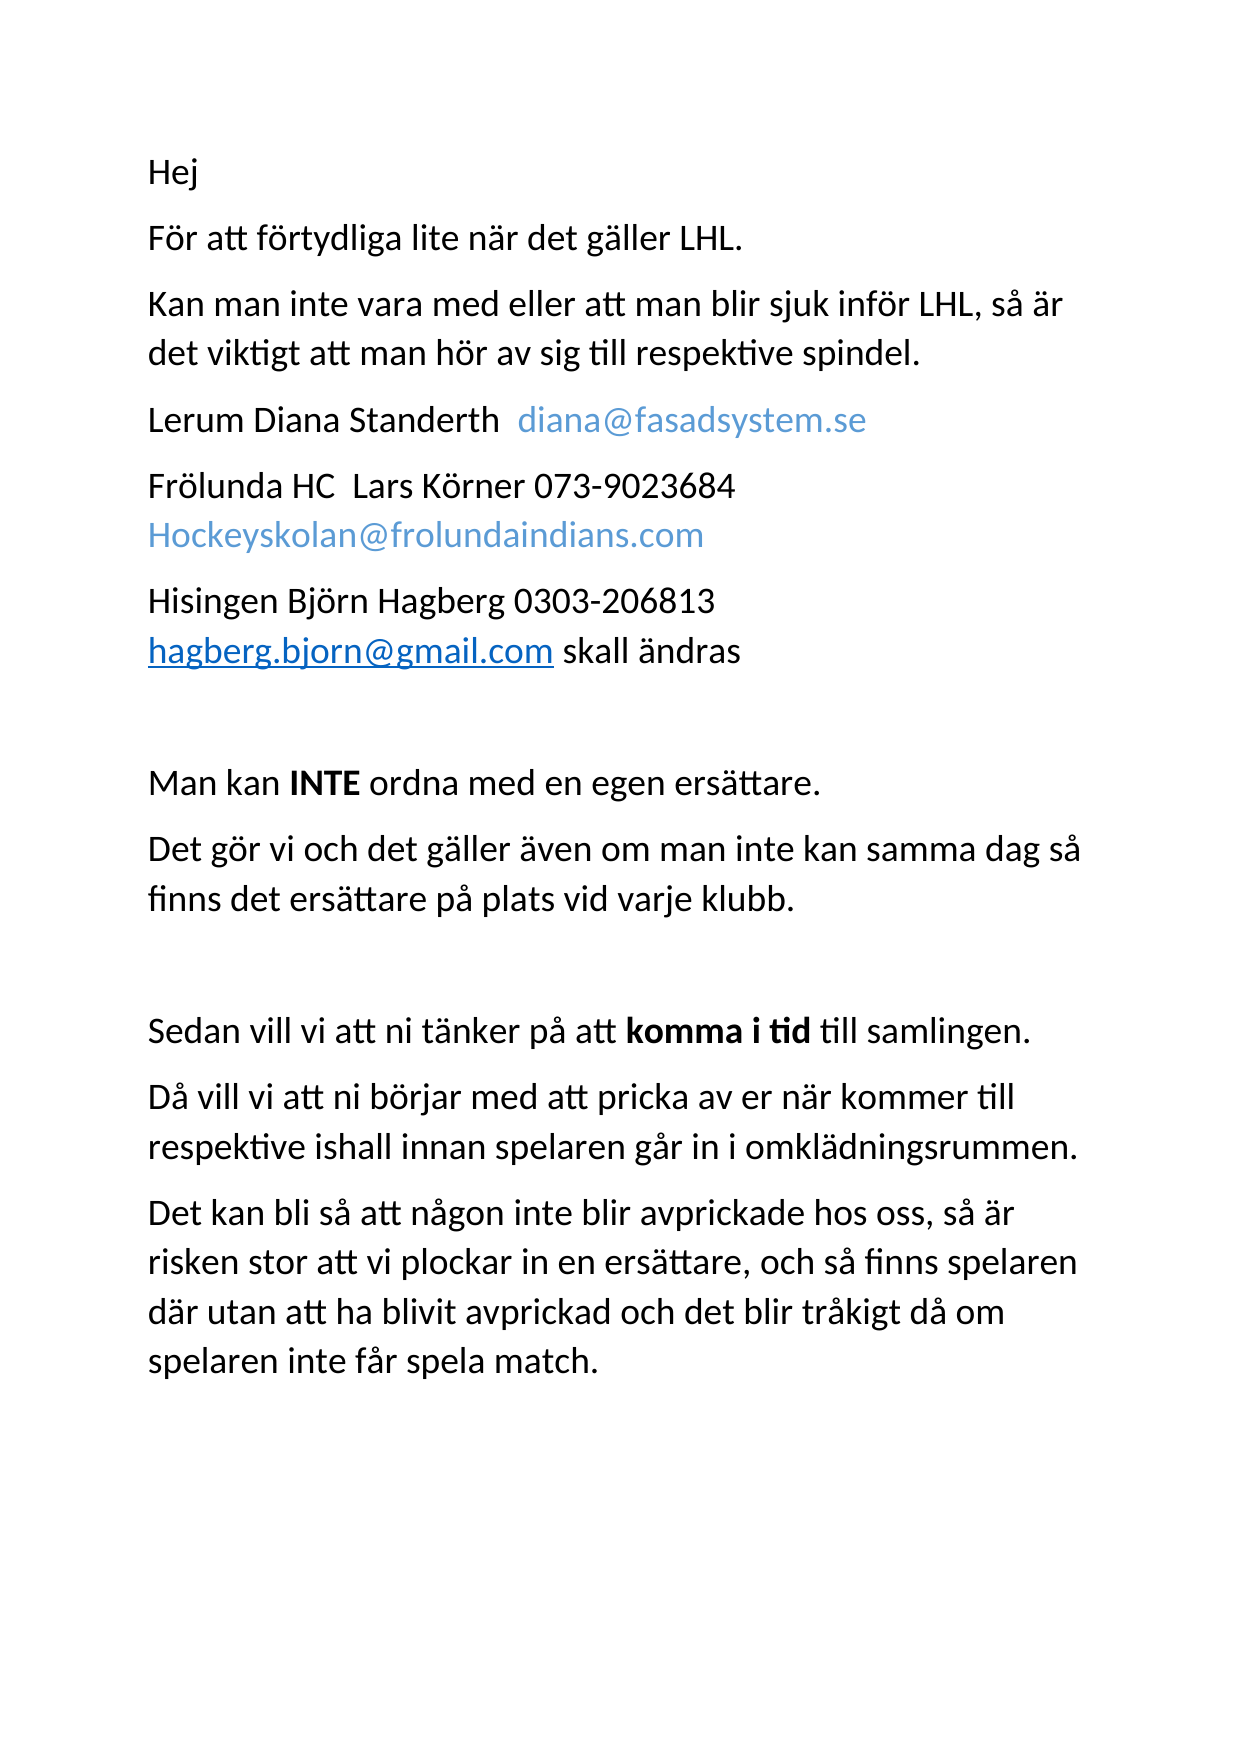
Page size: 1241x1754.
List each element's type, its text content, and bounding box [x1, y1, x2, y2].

text Det gör vi och det gäller även om man inte kan samma dag så finns det ersättare på plats vid varje klubb. [148, 825, 1093, 921]
text Det kan bli så att någon inte blir avprickade hos oss, så är risken stor att vi plockar in en ersättare, och så finns spelaren där utan att ha blivit avprickad och det blir tråkigt då om spelaren inte får spela match. [148, 1189, 1093, 1383]
text Då vill vi att ni börjar med att pricka av er när kommer till respektive ishall innan spelaren går in i omklädningsrummen. [148, 1073, 1093, 1168]
text Sedan vill vi att ni tänker på att komma i tid till samlingen. [148, 1007, 1093, 1053]
text Lerum Diana Standerth diana@fasadsystem.se [148, 396, 1093, 441]
text Hisingen Björn Hagberg 0303-206813 hagberg.bjorn@gmail.com skall ändras [148, 577, 1093, 673]
text Hej [148, 148, 1093, 193]
text Frölunda HC Lars Körner 073-9023684 Hockeyskolan@frolundaindians.com [148, 462, 1093, 557]
text Man kan INTE ordna med en egen ersättare. [148, 759, 1093, 805]
text För att förtydliga lite när det gäller LHL. [148, 214, 1093, 259]
text Kan man inte vara med eller att man blir sjuk inför LHL, så är det viktigt att man hör av sig till respektive spindel. [148, 280, 1093, 375]
